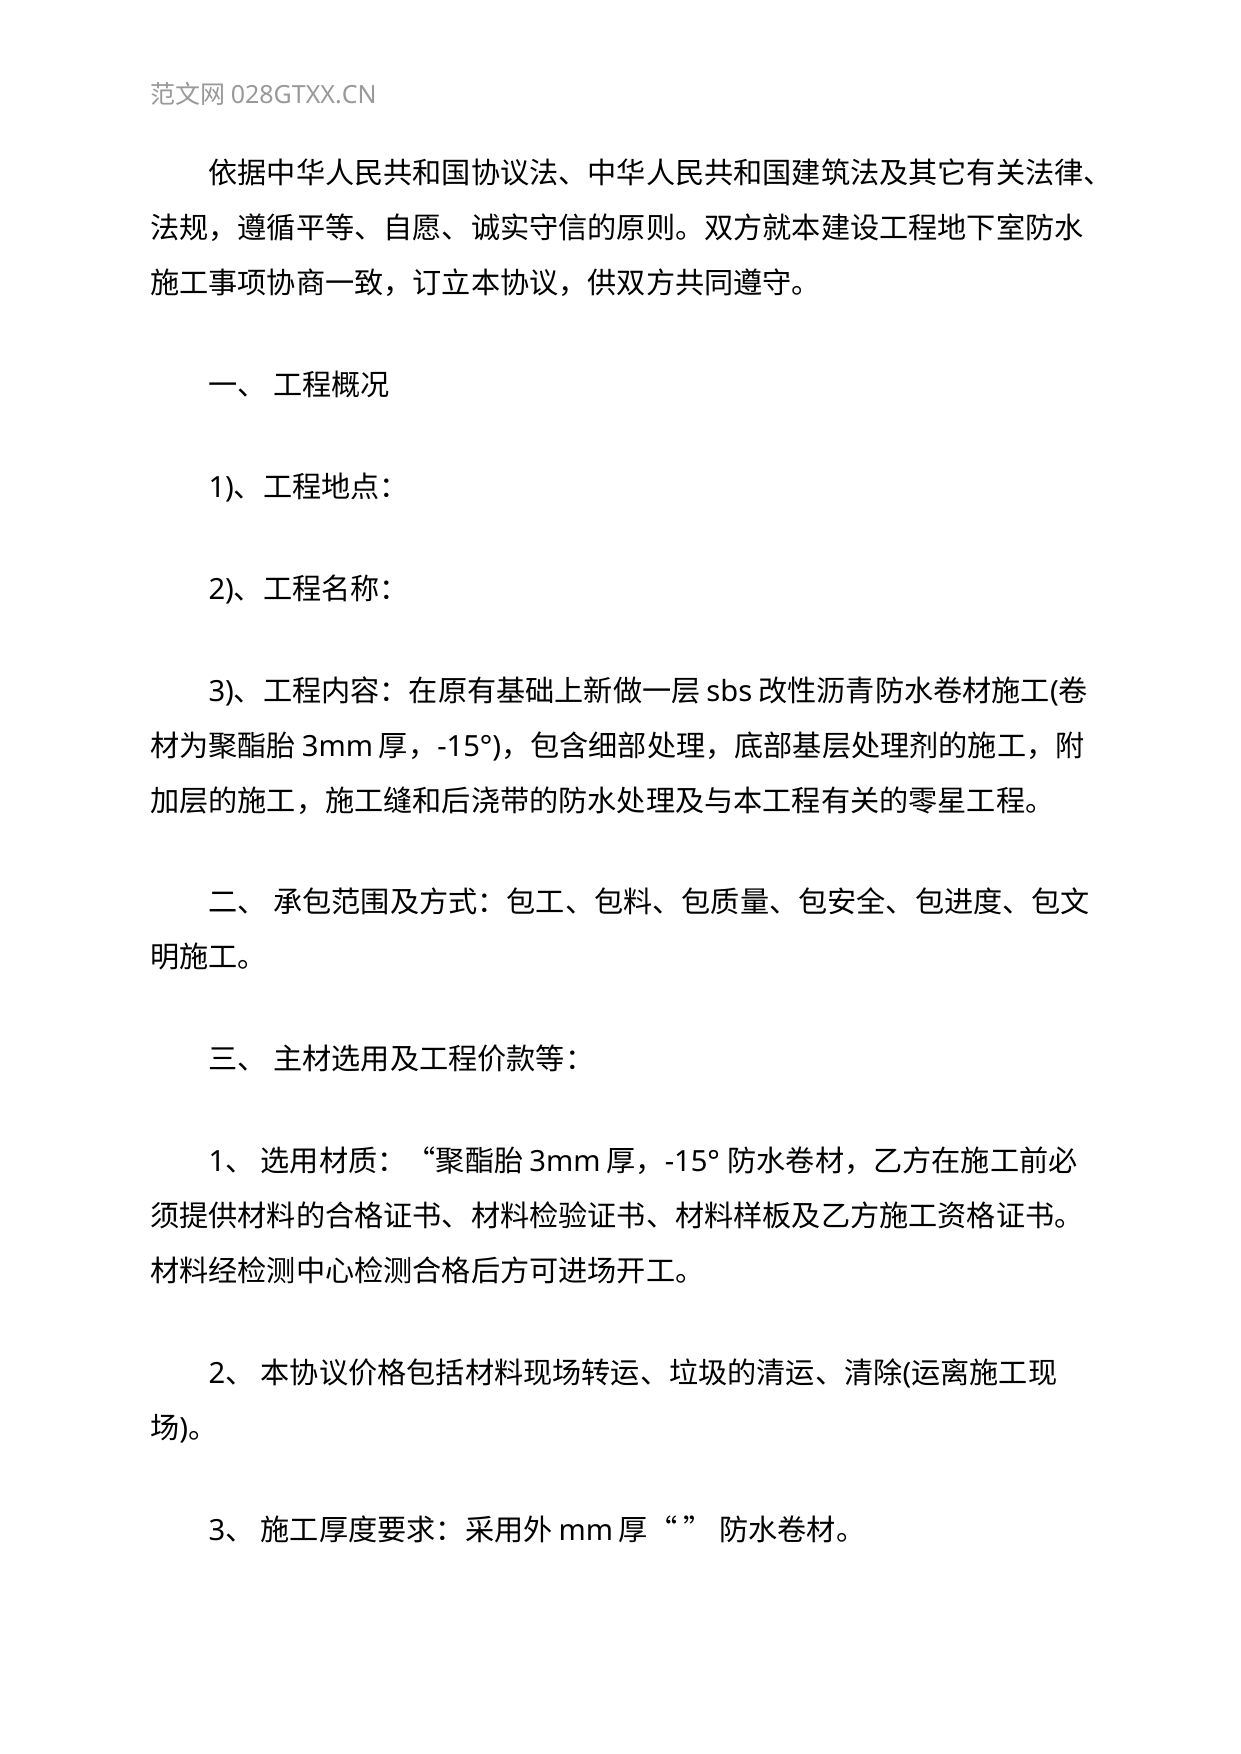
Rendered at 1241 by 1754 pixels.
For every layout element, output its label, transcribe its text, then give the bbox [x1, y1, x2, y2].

text 2、 本协议价格包括材料现场转运、垃圾的清运、清除(运离施工现场)。 [150, 1349, 1090, 1447]
text 3、 施工厚度要求：采用外mm厚“ ” 防水卷材。 [150, 1506, 1090, 1548]
text 2)、工程名称： [150, 565, 1090, 608]
text 3)、工程内容：在原有基础上新做一层sbs改性沥青防水卷材施工(卷材为聚酯胎3mm厚，-15°)，包含细部处理，底部基层处理剂的施工，附加层的施工，施工缝和后浇带的防水处理及与本工程有关的零星工程。 [150, 667, 1090, 819]
text 依据中华人民共和国协议法、中华人民共和国建筑法及其它有关法律、法规，遵循平等、自愿、诚实守信的原则。双方就本建设工程地下室防水施工事项协商一致，订立本协议，供双方共同遵守。 [150, 150, 1090, 302]
text 一、 工程概况 [150, 362, 1090, 404]
text 1、 选用材质：“聚酯胎3mm厚，-15° 防水卷材，乙方在施工前必须提供材料的合格证书、材料检验证书、材料样板及乙方施工资格证书。材料经检测中心检测合格后方可进场开工。 [150, 1137, 1090, 1290]
text 三、 主材选用及工程价款等： [150, 1036, 1090, 1078]
text 1)、工程地点： [150, 463, 1090, 506]
text 二、 承包范围及方式：包工、包料、包质量、包安全、包进度、包文明施工。 [150, 879, 1090, 976]
